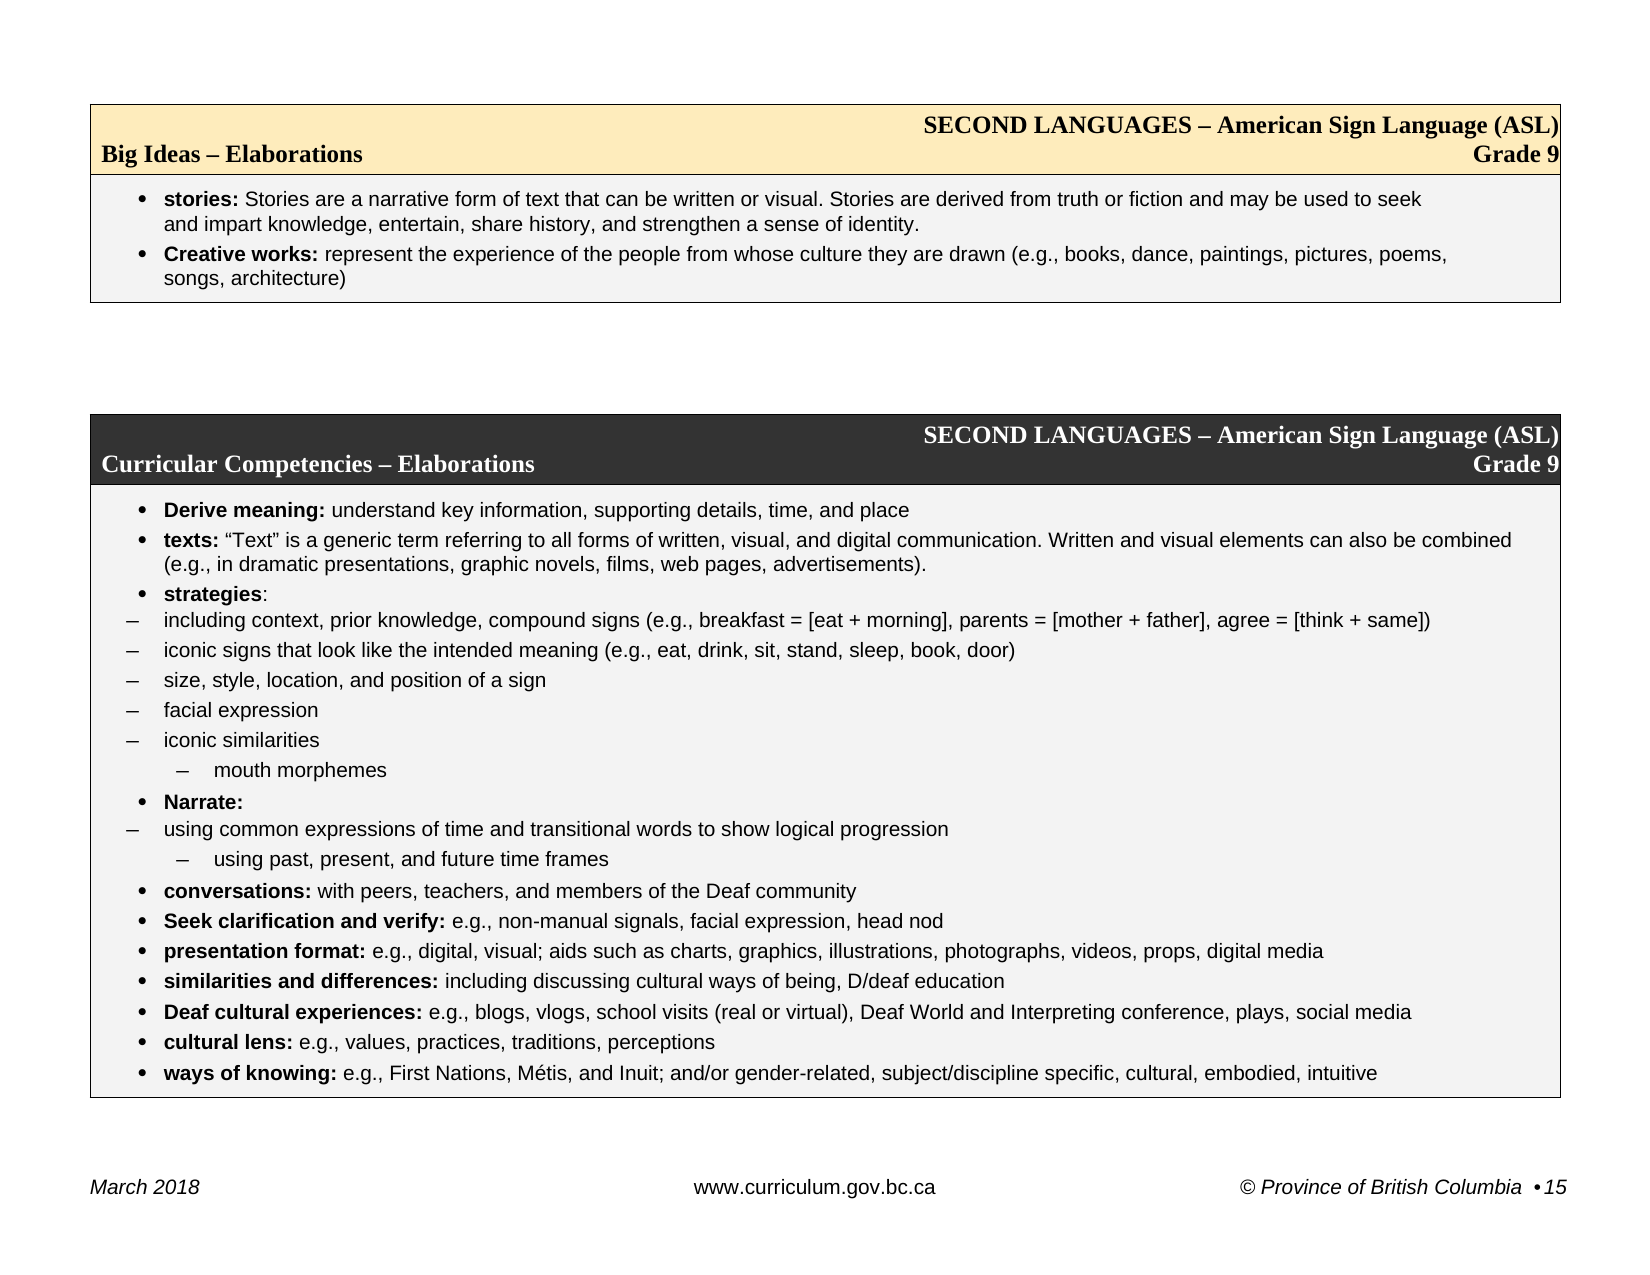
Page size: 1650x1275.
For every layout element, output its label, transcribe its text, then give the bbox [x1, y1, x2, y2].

table_cell Derive meaning: understand key information, supporting details, time, and place texts: “Text” is a generic term referring to all forms of written, visual, and digital communication. Written and visual elements can also be combined (e.g., in dramatic presentations, graphic novels, films, web pages, advertisements). strategies: including context, prior knowledge, compound signs (e.g., breakfast = [eat + morning], parents = [mother + father], agree = [think + same]) iconic signs that look like the intended meaning (e.g., eat, drink, sit, stand, sleep, book, door) size, style, location, and position of a sign facial expression iconic similarities mouth morphemes Narrate: using common expressions of time and transitional words to show logical progression using past, present, and future time frames conversations: with peers, teachers, and members of the Deaf community Seek clarification and verify: e.g., non-manual signals, facial expression, head nod presentation format: e.g., digital, visual; aids such as charts, graphics, illustrations, photographs, videos, props, digital media similarities and differences: including discussing cultural ways of being, D/deaf education Deaf cultural experiences: e.g., blogs, vlogs, school visits (real or virtual), Deaf World and Interpreting conference, plays, social media cultural lens: e.g., values, practices, traditions, perceptions ways of knowing: e.g., First Nations, Métis, and Inuit; and/or gender-related, subject/discipline specific, cultural, embodied, intuitive [91, 485, 1560, 1097]
table_header SECOND LANGUAGES – American Sign Language (ASL) Big Ideas – Elaborations Grade 9 [91, 105, 1560, 174]
table_cell stories: Stories are a narrative form of text that can be written or visual. Stories are derived from truth or fiction and may be used to seek and impart knowledge, entertain, share history, and strengthen a sense of identity. Creative works: represent the experience of the people from whose culture they are drawn (e.g., books, dance, paintings, pictures, poems, songs, architecture) [91, 175, 1560, 302]
table_header SECOND LANGUAGES – American Sign Language (ASL) Curricular Competencies – Elaborations Grade 9 [91, 415, 1560, 484]
